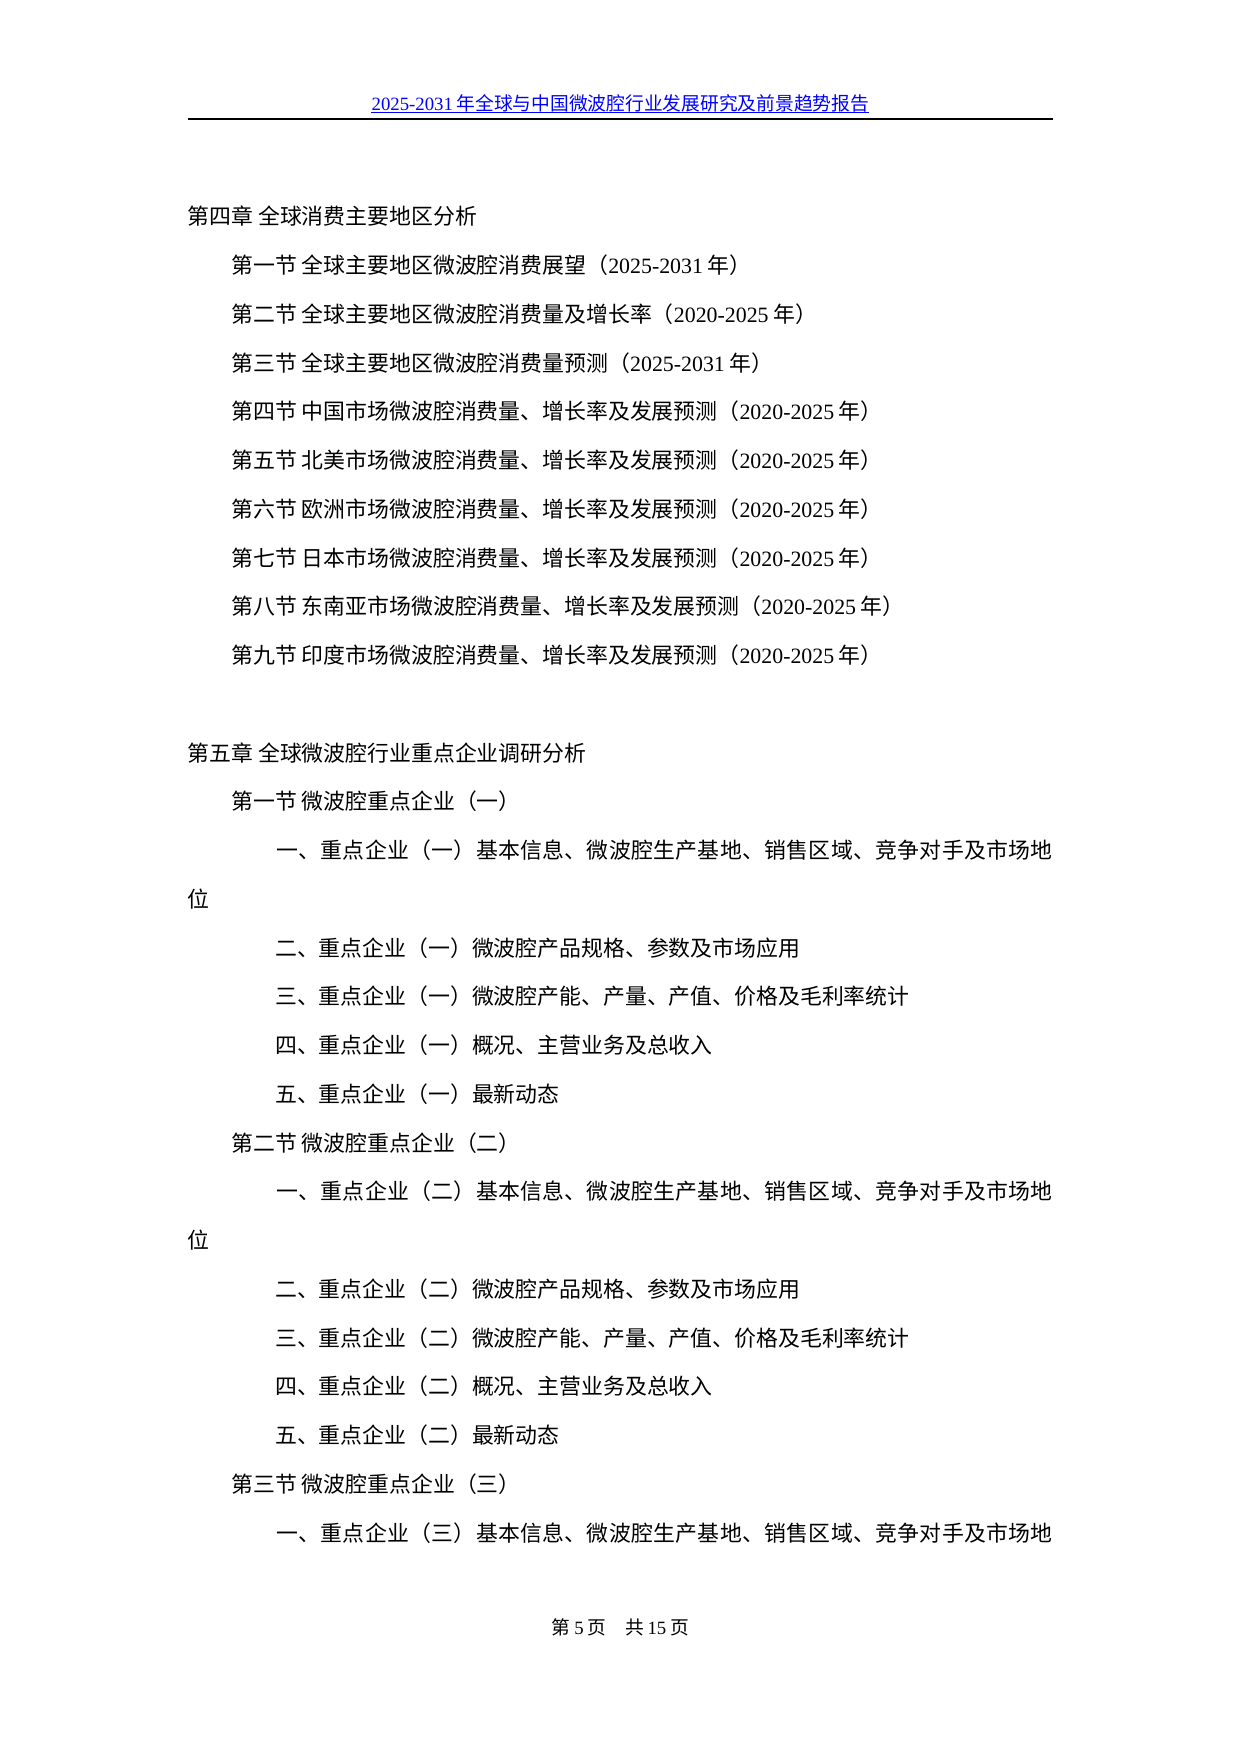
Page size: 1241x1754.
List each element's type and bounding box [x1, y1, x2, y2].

text [187, 150, 1053, 1548]
